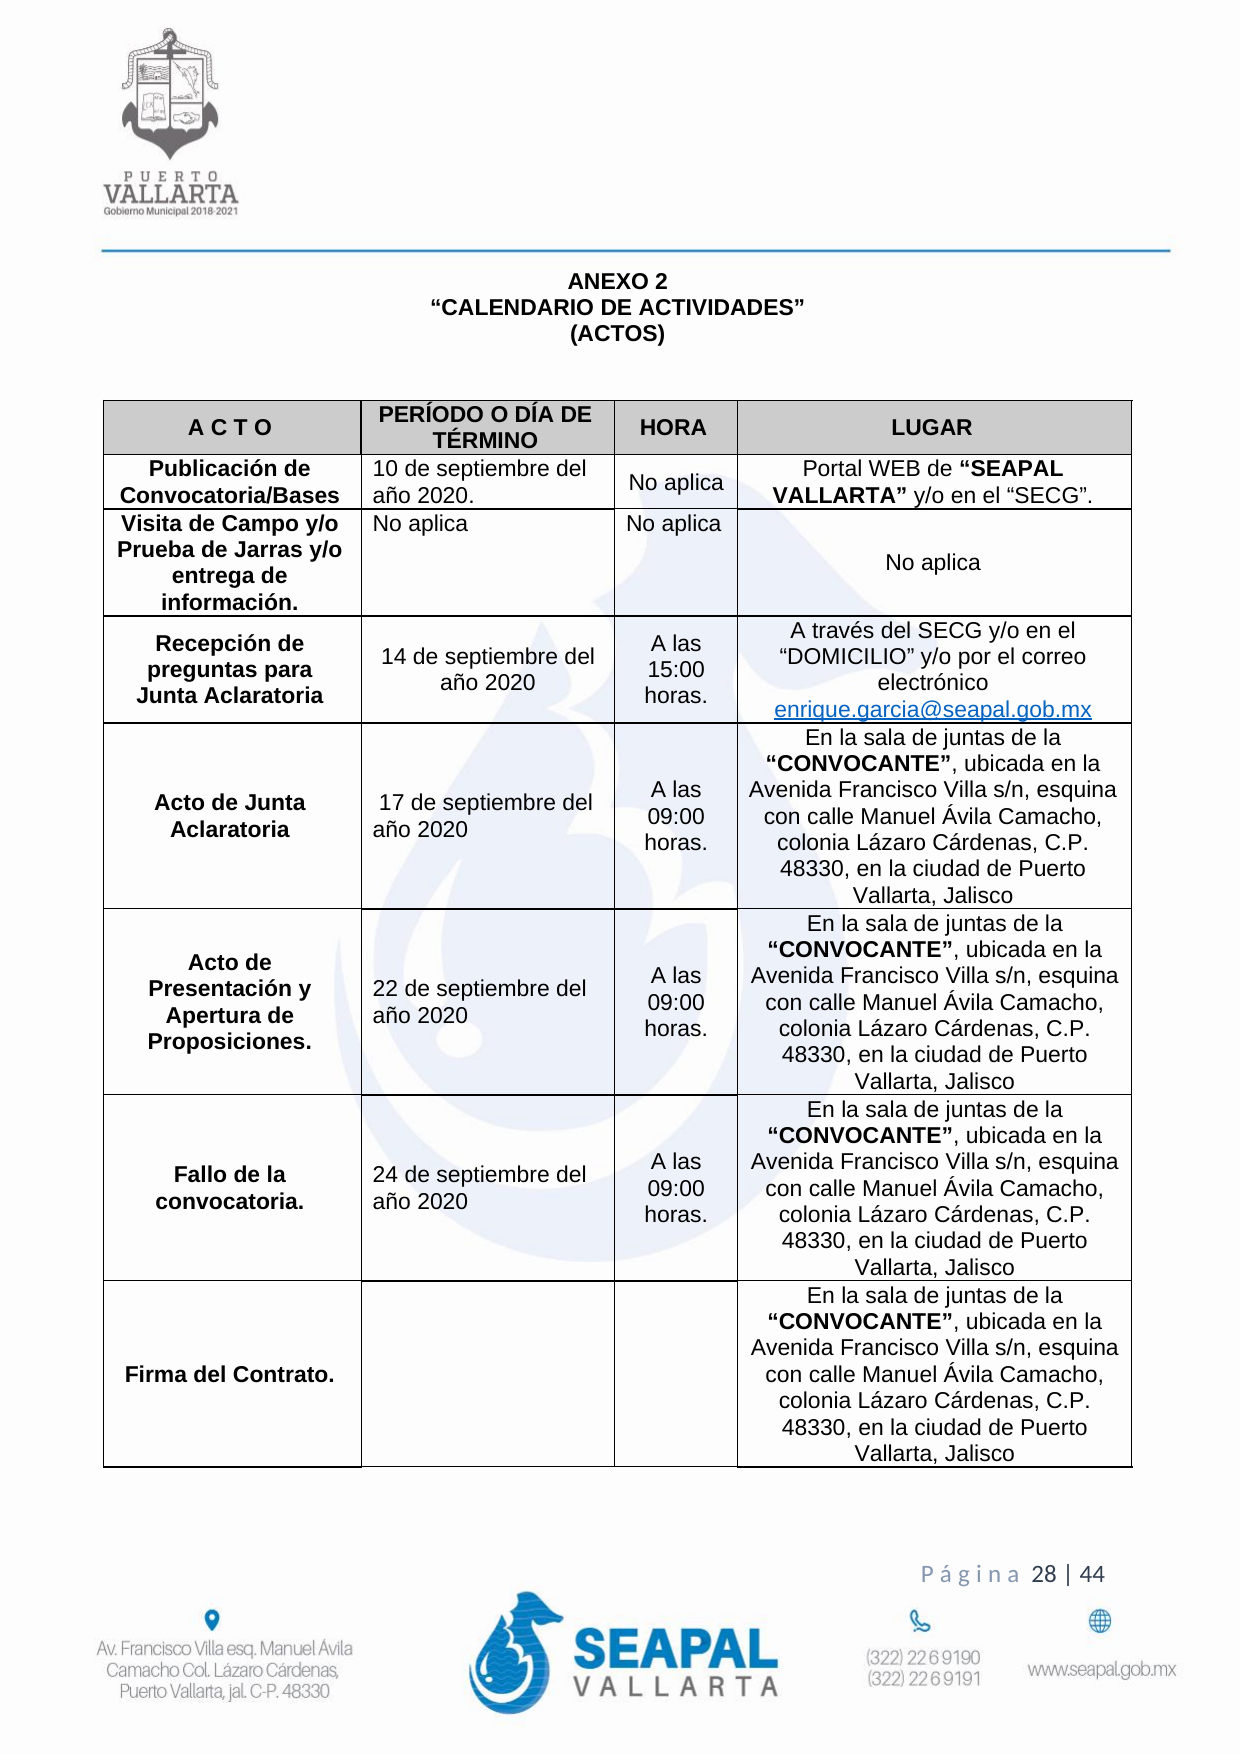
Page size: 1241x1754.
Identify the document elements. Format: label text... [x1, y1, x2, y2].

table_cell 14 de septiembre del año 2020 [362, 617, 614, 722]
table_cell Visita de Campo y/o Prueba de Jarras y/o entrega de información. [104, 510, 361, 615]
table_cell Publicación de Convocatoria/Bases [104, 455, 361, 508]
table_cell 24 de septiembre del año 2020 [362, 1096, 614, 1280]
table_cell 22 de septiembre del año 2020 [362, 910, 614, 1094]
table_cell A las 09:00 horas. [615, 910, 737, 1094]
table_cell En la sala de juntas de la “CONVOCANTE”, ubicada en la Avenida Francisco Villa s/n, esquina con calle Manuel Ávila Camacho, colonia Lázaro Cárdenas, C.P. 48330, en la ciudad de Puerto Vallarta, Jalisco [738, 724, 1131, 908]
table_header HORA [615, 401, 737, 454]
table_cell 17 de septiembre del año 2020 [362, 724, 614, 908]
text ANEXO 2 [103, 268, 1132, 294]
table_cell [615, 1282, 737, 1466]
table_cell A las 15:00 horas. [615, 617, 737, 722]
table_cell No aplica [615, 455, 737, 508]
table_cell A través del SECG y/o en el “DOMICILIO” y/o por el correo electrónico enrique.garcia@seapal.gob.mx [738, 617, 1131, 722]
table_header PERÍODO O DÍA DE TÉRMINO [362, 401, 614, 454]
table_cell En la sala de juntas de la “CONVOCANTE”, ubicada en la Avenida Francisco Villa s/n, esquina con calle Manuel Ávila Camacho, colonia Lázaro Cárdenas, C.P. 48330, en la ciudad de Puerto Vallarta, Jalisco [738, 909, 1131, 1094]
table_cell 10 de septiembre del año 2020. [362, 455, 614, 508]
table_header A C T O [104, 401, 360, 454]
table_cell [362, 1282, 614, 1466]
table_cell No aplica [362, 510, 614, 615]
text (ACTOS) [103, 320, 1132, 347]
table_cell No aplica [738, 510, 1131, 615]
table_cell A las 09:00 horas. [615, 724, 737, 908]
table_cell Acto de Presentación y Apertura de Proposiciones. [104, 909, 361, 1094]
table_cell En la sala de juntas de la “CONVOCANTE”, ubicada en la Avenida Francisco Villa s/n, esquina con calle Manuel Ávila Camacho, colonia Lázaro Cárdenas, C.P. 48330, en la ciudad de Puerto Vallarta, Jalisco [738, 1281, 1131, 1466]
table_cell Recepción de preguntas para Junta Aclaratoria [104, 617, 361, 722]
table_cell En la sala de juntas de la “CONVOCANTE”, ubicada en la Avenida Francisco Villa s/n, esquina con calle Manuel Ávila Camacho, colonia Lázaro Cárdenas, C.P. 48330, en la ciudad de Puerto Vallarta, Jalisco [738, 1095, 1131, 1280]
table_cell Firma del Contrato. [104, 1281, 361, 1466]
text “CALENDARIO DE ACTIVIDADES” [103, 294, 1132, 320]
table_cell A las 09:00 horas. [615, 1096, 737, 1280]
picture [0, 0, 1241, 1754]
table_cell Acto de Junta Aclaratoria [104, 724, 361, 908]
table_cell Fallo de la convocatoria. [104, 1095, 361, 1280]
table_header LUGAR [738, 401, 1131, 454]
table_cell No aplica [615, 509, 737, 615]
table_cell Portal WEB de “SEAPAL VALLARTA” y/o en el “SECG”. [738, 455, 1131, 508]
